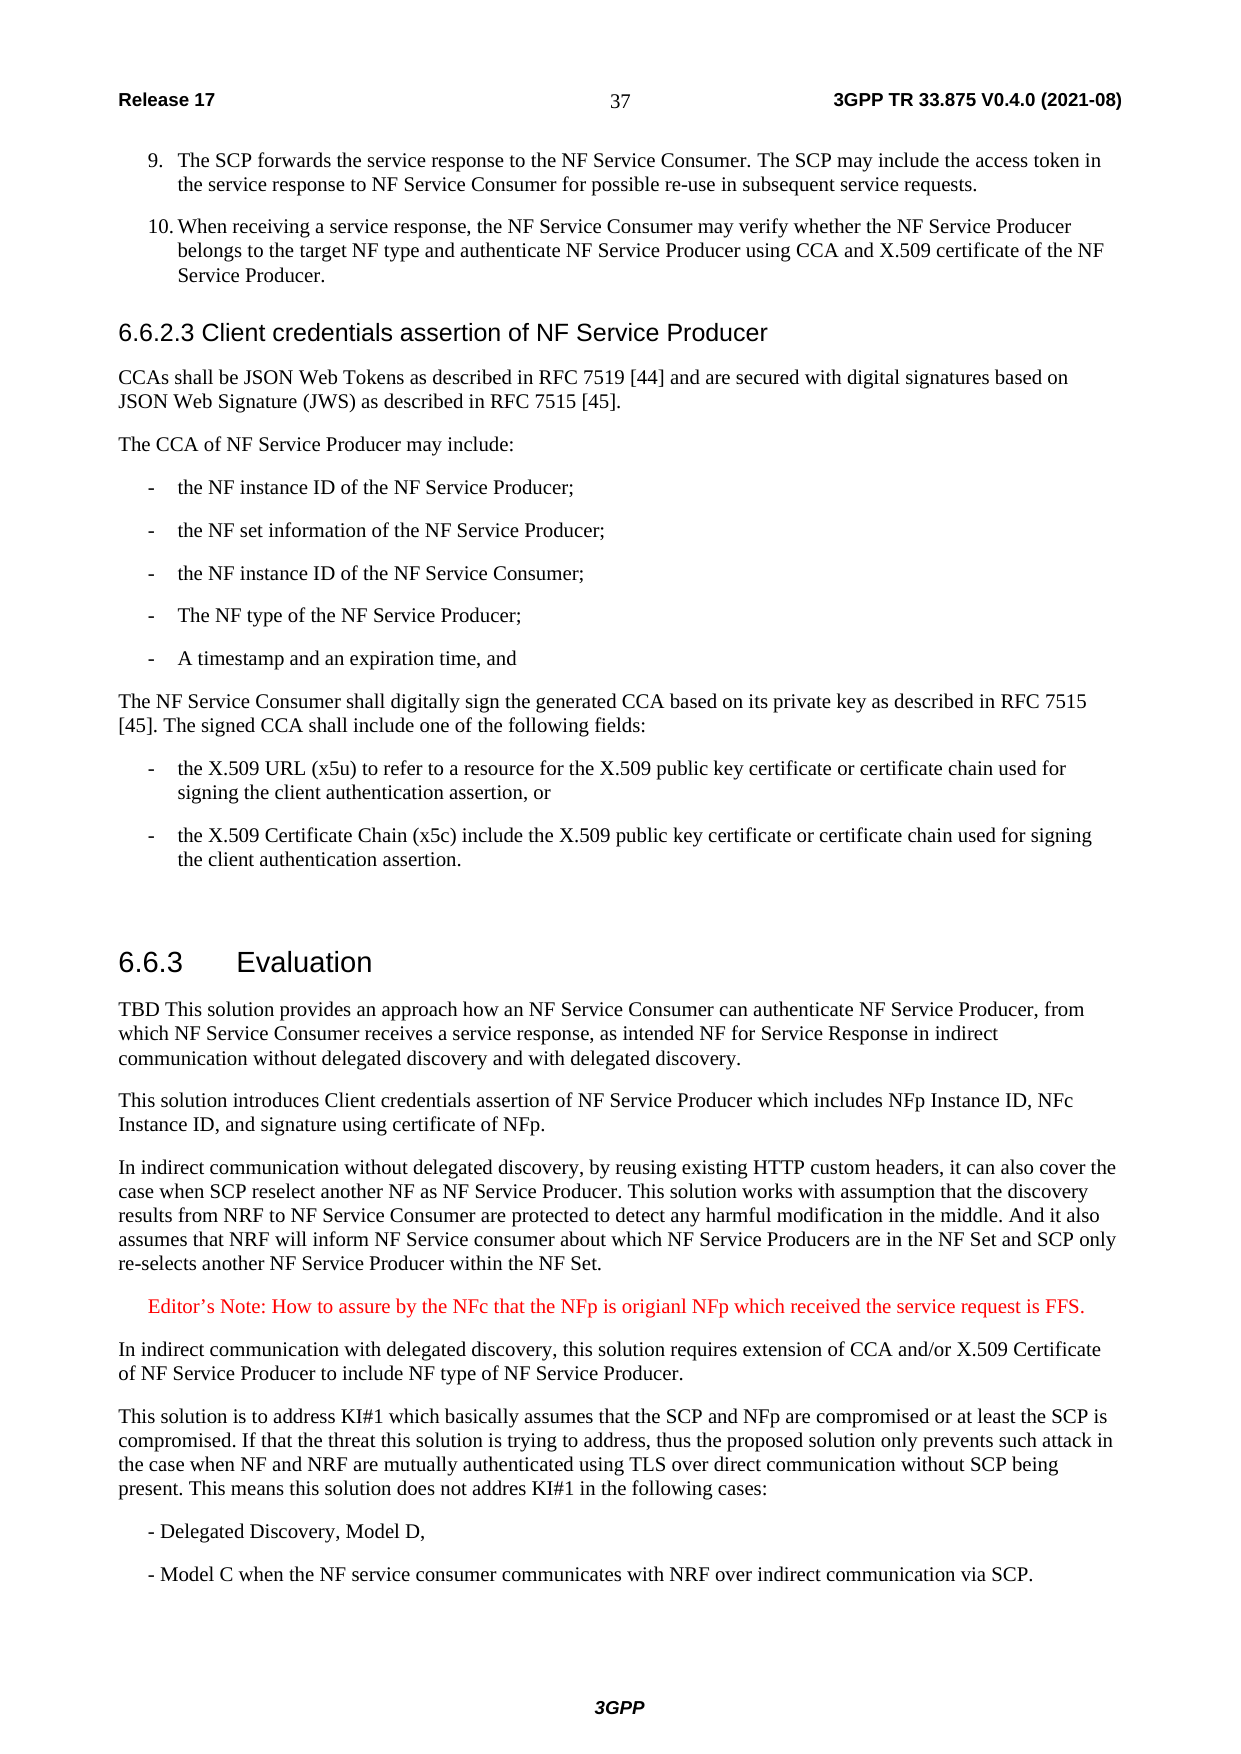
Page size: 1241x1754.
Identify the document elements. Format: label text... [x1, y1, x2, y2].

subtitle 6.6.3 Evaluation [118, 945, 1122, 978]
